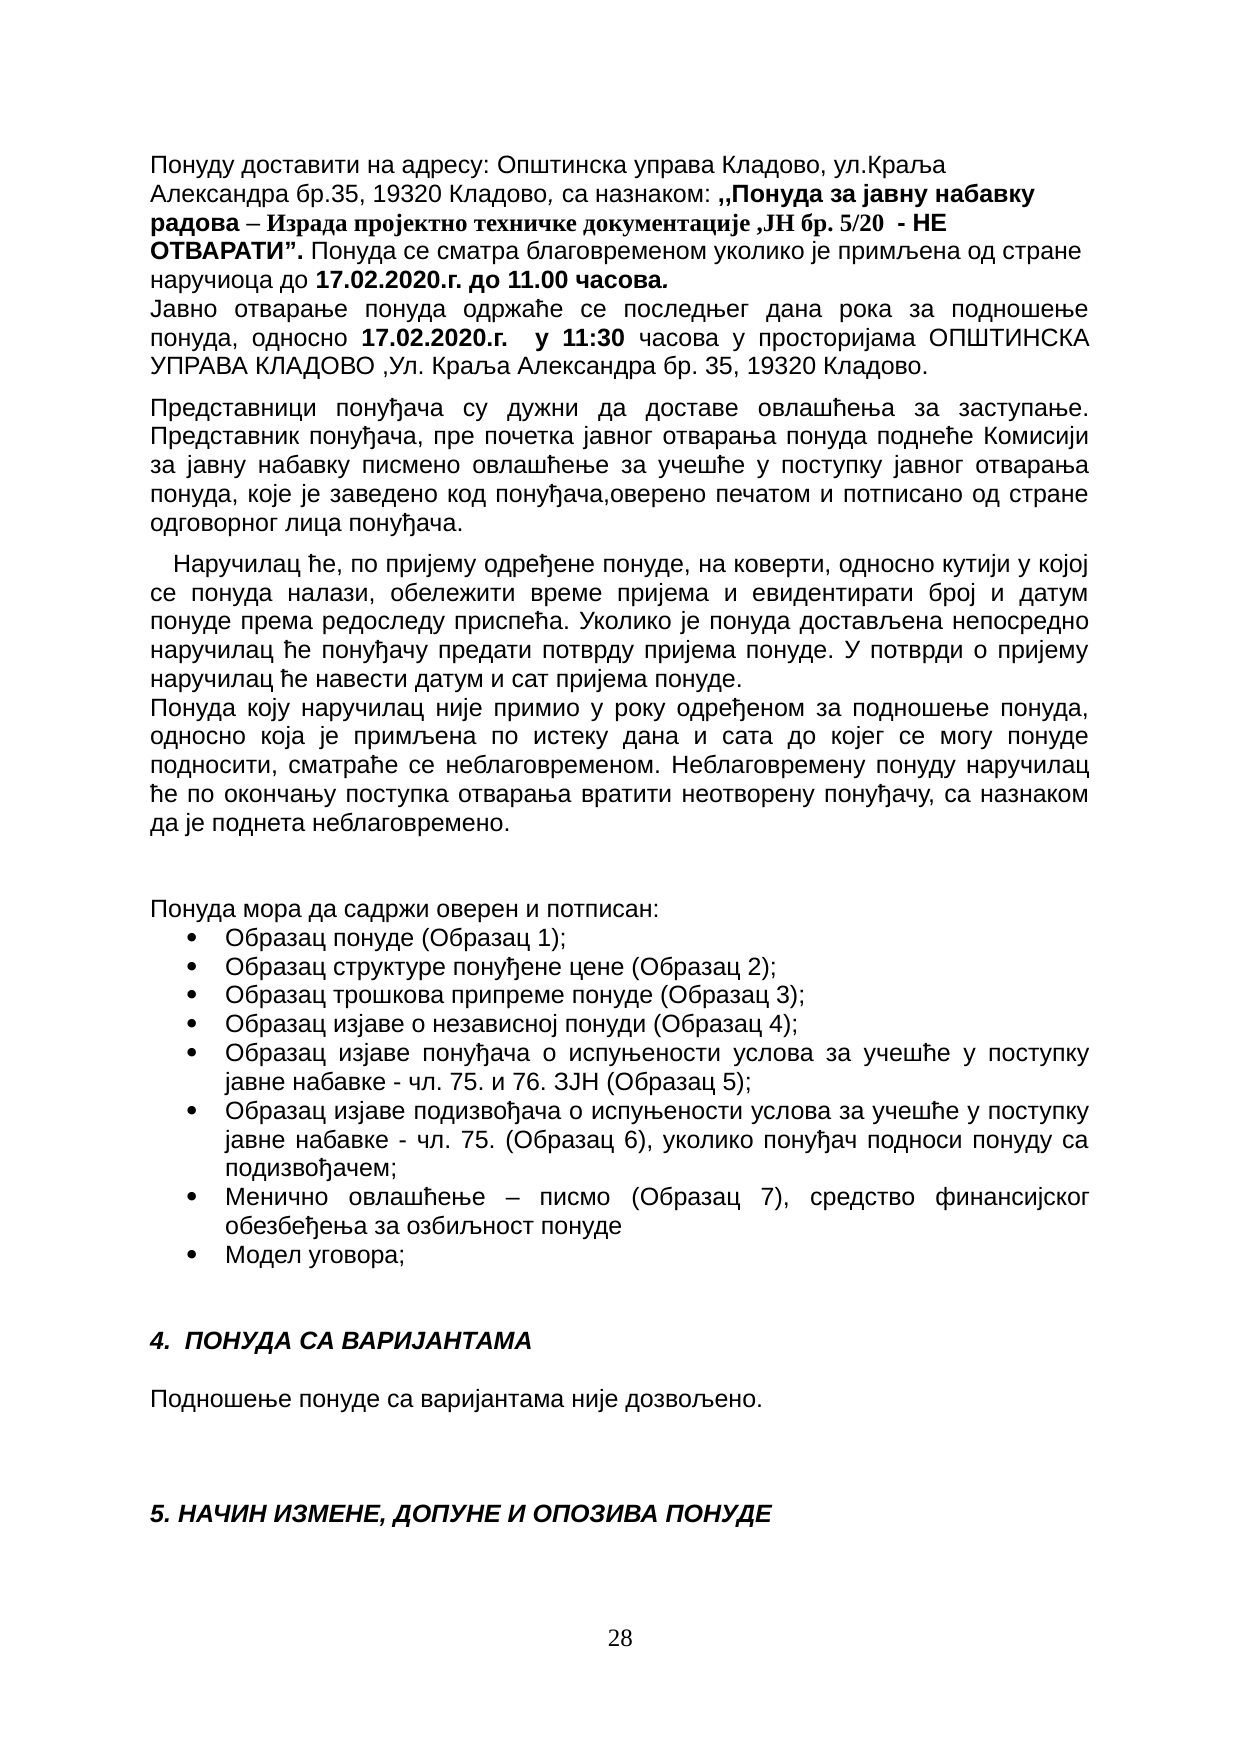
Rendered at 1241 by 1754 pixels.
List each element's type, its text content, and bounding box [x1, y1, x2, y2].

text 4. ПОНУДА СА ВАРИЈАНТАМА [150, 1326, 1090, 1355]
list Образац изјаве понуђача о испуњености услова за учешће у поступку јавне набавке - чл. 75. и 76. ЗЈН (Образац 5); [187, 1038, 1090, 1096]
text Понуда мора да садржи оверен и потписан: [150, 894, 1090, 923]
list Образац трошкова припреме понуде (Образац 3); [187, 980, 1090, 1009]
list Модел уговора; [187, 1240, 1090, 1268]
text Понуду доставити на адресу: Општинска управа Кладово, ул.Краља Александра бр.35, 19320 Кладово, са назнаком: ,,Понуда за јавну набавку радова – Израда пројектно техничке документације ,ЈН бр. 5/20 - НЕ ОТВАРАТИ”. Понуда се сматра благовременом уколико је примљена од стране наручиоца до 17.02.2020.г. до 11.00 часова. [150, 150, 1090, 294]
list Образац изјаве подизвођача о испуњености услова за учешће у поступку јавне набавке - чл. 75. (Образац 6), уколико понуђач подноси понуду са подизвођачем; [187, 1096, 1090, 1182]
text Јавно отварање понуда одржаће се последњег дана рока за подношење понуда, односно 17.02.2020.г. у 11:30 часова у просторијама ОПШТИНСКА УПРАВА КЛАДОВО ,Ул. Краља Александра бр. 35, 19320 Кладово. [150, 294, 1090, 380]
text Наручилац ће, по пријему одређене понуде, на коверти, односно кутији у којој се понуда налази, обележити време пријема и евидентирати број и датум понуде према редоследу приспећа. Уколико је понуда достављена непосредно наручилац ће понуђачу предати потврду пријема понуде. У потврди о пријему наручилац ће навести датум и сат пријема понуде. [150, 549, 1090, 693]
list Образац изјаве о независној понуди (Образац 4); [187, 1009, 1090, 1038]
text 5. НАЧИН ИЗМЕНЕ, ДОПУНЕ И ОПОЗИВА ПОНУДЕ [150, 1498, 1090, 1527]
list Образац структуре понуђене цене (Образац 2); [187, 952, 1090, 980]
text Подношење понуде са варијантама није дозвољено. [150, 1383, 1090, 1412]
list Образац понуде (Образац 1); [187, 923, 1090, 952]
text Понуда коју наручилац није примио у року одређеном за подношење понуда, односно која је примљена по истеку дана и сата до којег се могу понуде подносити, сматраће се неблаговременом. Неблаговремену понуду наручилац ће по окончању поступка отварања вратити неотворену понуђачу, са назнаком да је поднета неблаговремено. [150, 693, 1090, 836]
text Представници понуђача су дужни да доставе овлашћења за заступање. Представник понуђача, пре почетка јавног отварања понуда поднеће Комисији за јавну набавку писмено овлашћење за учешће у поступку јавног отварања понуда, које је заведено код понуђача,оверено печатом и потписано од стране одговорног лица понуђача. [150, 393, 1090, 536]
list Менично овлашћење – писмо (Образац 7), средство финансијског обезбеђења за озбиљност понуде [187, 1182, 1090, 1240]
